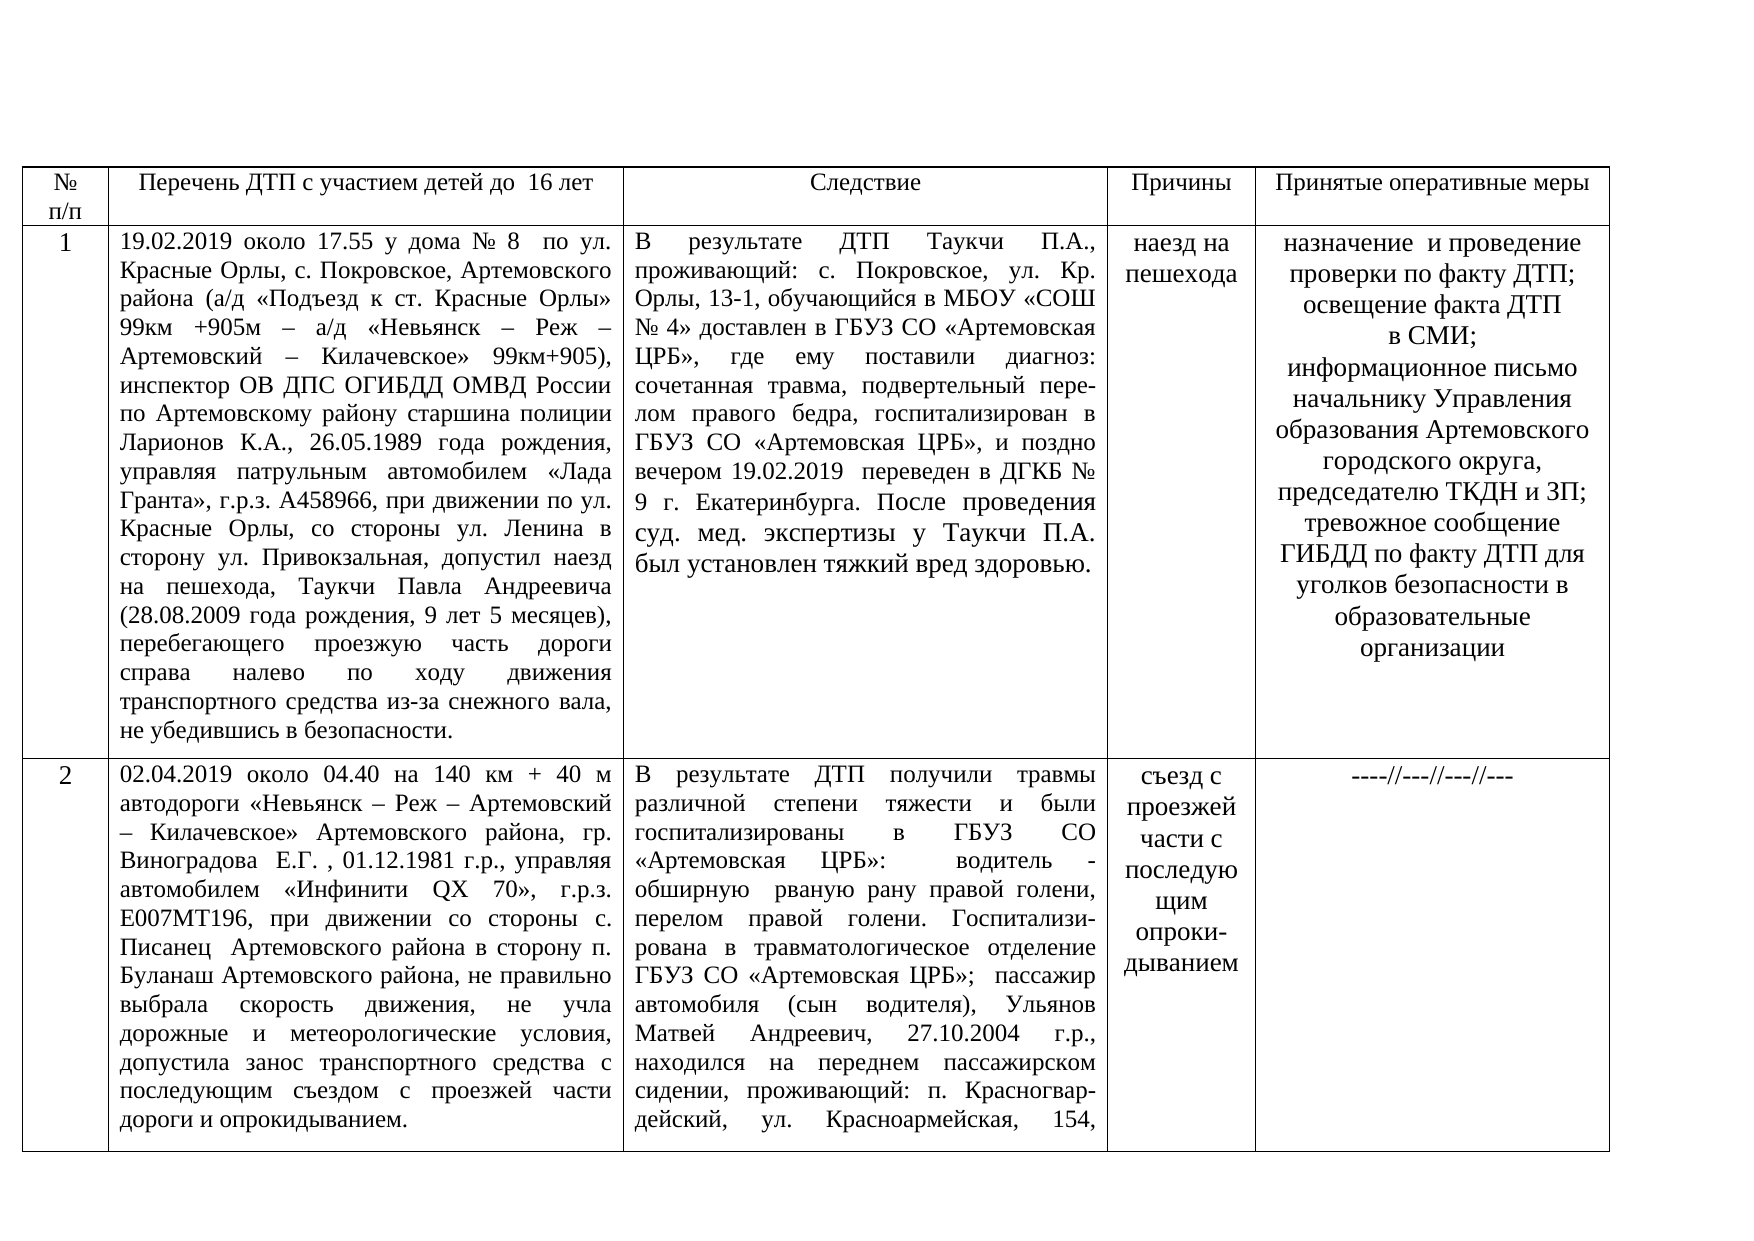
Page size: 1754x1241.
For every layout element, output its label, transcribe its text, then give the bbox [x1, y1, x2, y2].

table_cell 2 [23, 759, 108, 1151]
table_cell наезд на пешехода [1108, 226, 1255, 758]
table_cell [109, 759, 623, 1151]
table_header Причины [1108, 168, 1255, 225]
table_cell ----//---//---//--- [1256, 759, 1609, 1151]
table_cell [1108, 759, 1255, 1151]
table_header Перечень ДТП с участием детей до 16 лет [109, 168, 623, 225]
table_header № п/п [23, 168, 108, 225]
table_header Принятые оперативные меры [1256, 168, 1609, 225]
table_cell 1 [23, 226, 108, 758]
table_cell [624, 759, 1107, 1151]
table_header Следствие [624, 168, 1107, 225]
table_cell В результате ДТП Таукчи П.А., проживающий: с. Покровское, ул. Кр. Орлы, 13-1, обучающийся в МБОУ «СОШ № 4» доставлен в ГБУЗ СО «Артемовская ЦРБ», где ему поставили диагноз: сочетанная травма, подвертельный пере-лом правого бедра, госпитализирован в ГБУЗ СО «Артемовская ЦРБ», и поздно вечером 19.02.2019 переведен в ДГКБ № . Екатеринбурга. После проведения суд. мед. экспертизы у Таукчи П.А. был установлен тяжкий вред здоровью. [624, 226, 1107, 758]
table_cell 19.02.2019 около 17.55 у дома № 8 по ул. Красные Орлы, с. Покровское, Артемовского района (а/д «Подъезд к ст. Красные Орлы» 99км +905м – а/д «Невьянск – Реж – Артемовский – Килачевское» 99км+905), инспектор ОВ ДПС ОГИБДД ОМВД России по Артемовскому району старшина полиции Ларионов К.А., 26.05.1989 года рождения, управляя патрульным автомобилем «Лада Гранта», г.р.з. А458966, при движении по ул. Красные Орлы, со стороны ул. Ленина в сторону ул. Привокзальная, допустил наезд на пешехода, Таукчи Павла Андреевича (28.08.2009 года рождения, 9 лет 5 месяцев), перебегающего проезжую часть дороги справа налево по ходу движения транспортного средства из-за снежного вала, не убедившись в безопасности. [109, 226, 623, 758]
table_cell назначение и проведение проверки по факту ДТП; освещение факта ДТП в СМИ; информационное письмо начальнику Управления образования Артемовского городского округа, председателю ТКДН и ЗП; тревожное сообщение ГИБДД по факту ДТП для уголков безопасности в образовательные организации [1256, 226, 1609, 758]
